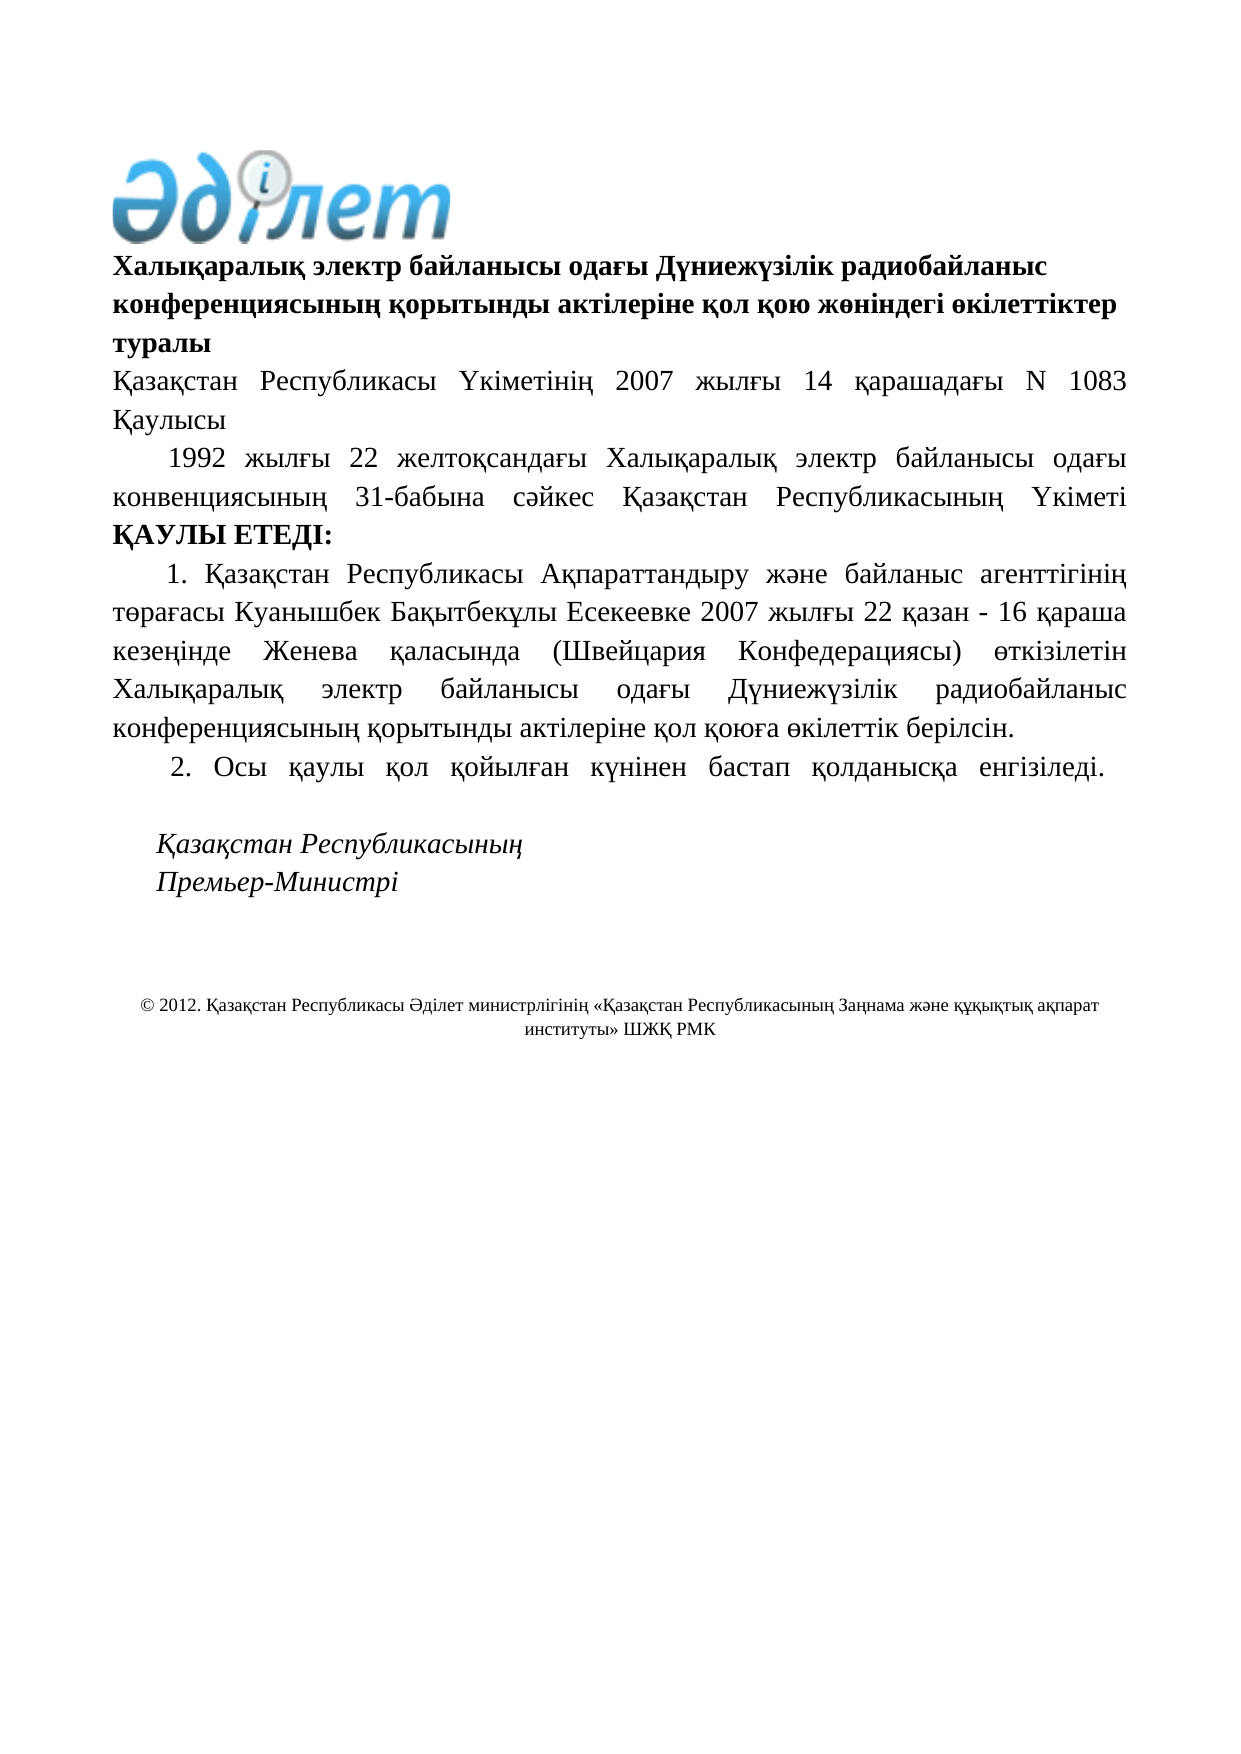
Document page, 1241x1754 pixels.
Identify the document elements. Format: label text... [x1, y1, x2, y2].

text 1992 жылғы 22 желтоқсандағы Халықаралық электр байланысы одағы конвенциясының 31-бабына сәйкес Қазақстан Республикасының Үкіметі ҚАУЛЫ ЕТЕДІ: [112, 440, 1128, 551]
text Қазақстан Республикасының [112, 826, 1128, 859]
text Премьер-Министрі [112, 864, 1128, 898]
picture [112, 150, 451, 244]
text © 2012. Қазақстан Республикасы Әділет министрлігінің «Қазақстан Республикасының Заңнама және құқықтық ақпарат институты» ШЖҚ РМК [112, 993, 1128, 1040]
text Қазақстан Республикасы Үкіметінің 2007 жылғы 14 қарашадағы N 1083 Қаулысы [112, 363, 1128, 435]
text 1. Қазақстан Республикасы Ақпараттандыру және байланыс агенттігінің төрағасы Куанышбек Бақытбекұлы Есекеевке 2007 жылғы 22 қазан - 16 қараша кезеңінде Женева қаласында (Швейцария Конфедерациясы) өткізілетін Халықаралық электр байланысы одағы Дүниежүзілік радиобайланыс конференциясының қорытынды актілеріне қол қоюға өкілеттік берілсін. [112, 556, 1128, 744]
text Халықаралық электр байланысы одағы Дүниежүзілік радиобайланыс конференциясының қорытынды актілеріне қол қою жөніндегі өкілеттіктер туралы [112, 248, 1128, 358]
text 2. Осы қаулы қол қойылған күнінен бастап қолданысқа енгізіледі. [112, 749, 1128, 821]
